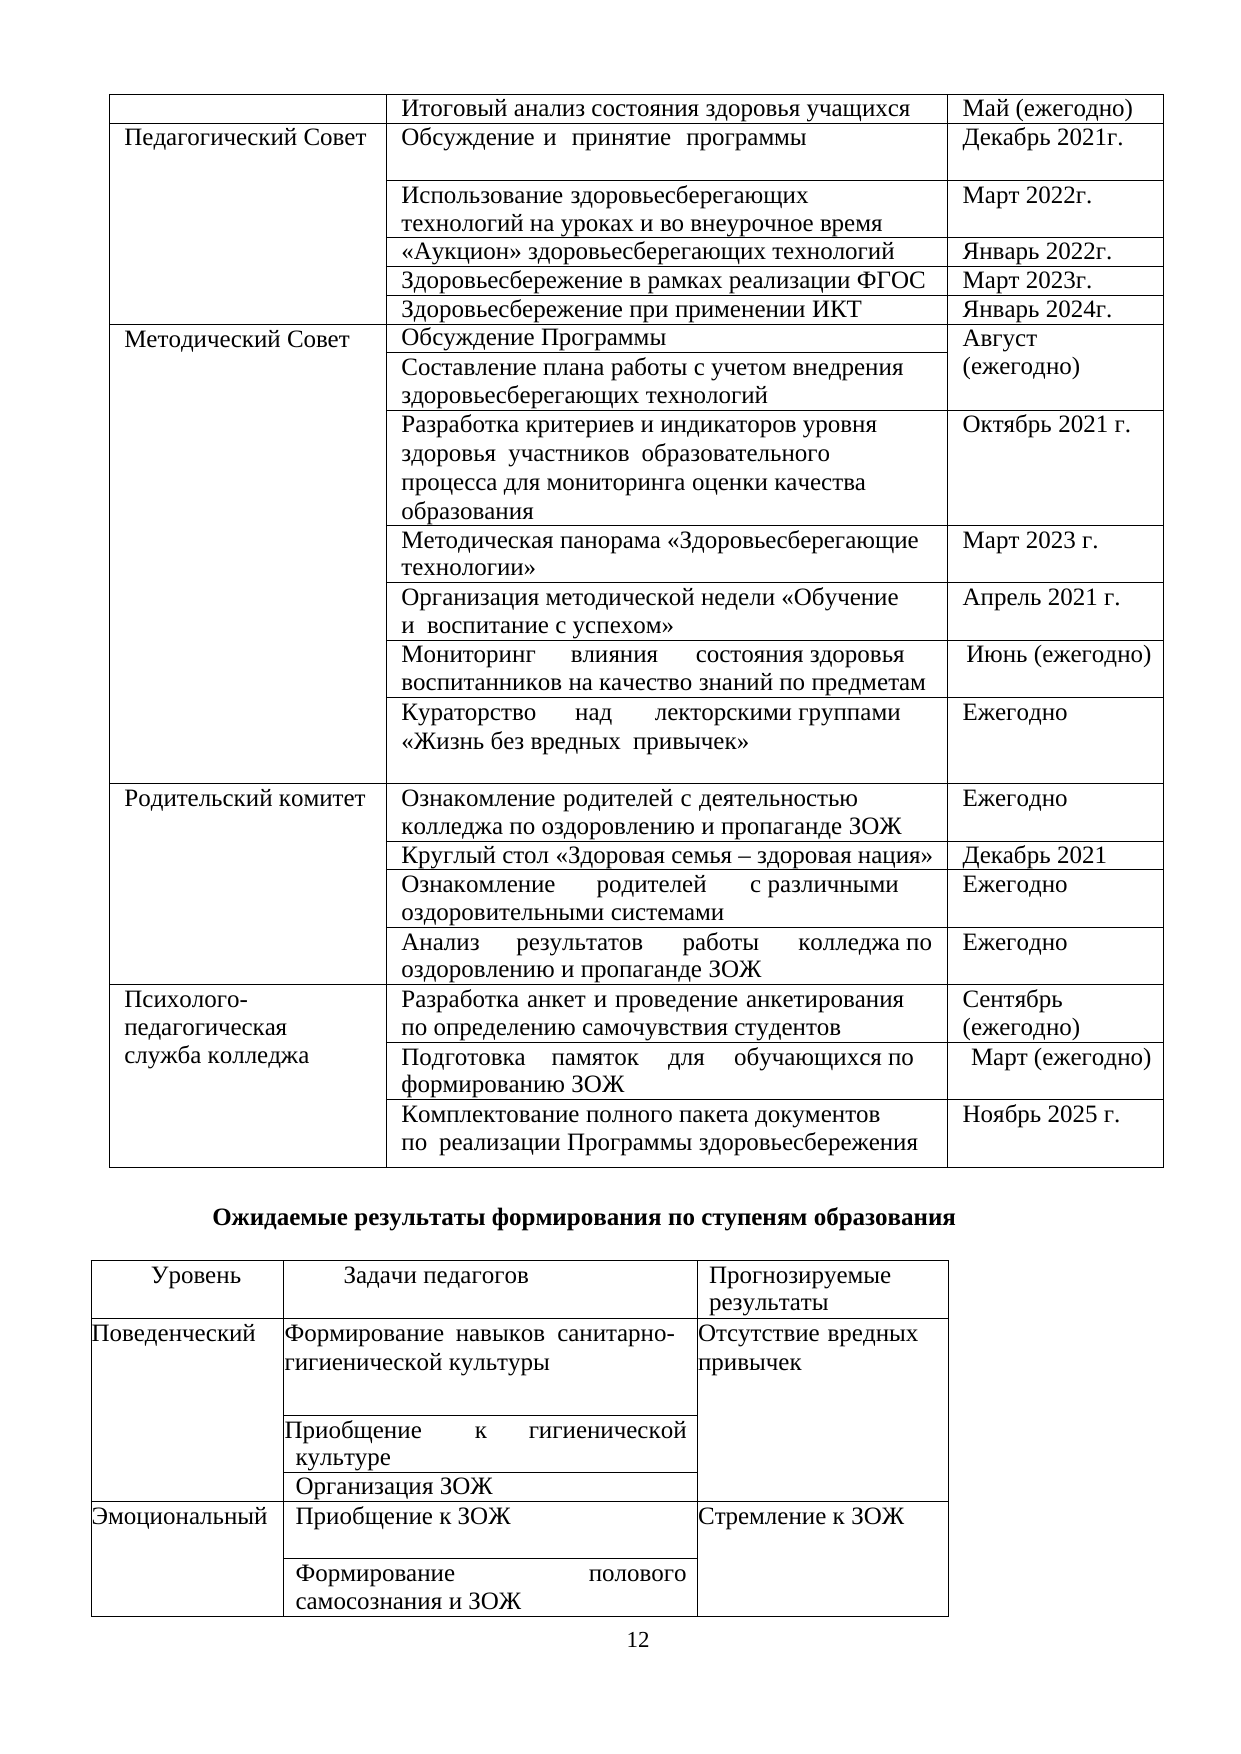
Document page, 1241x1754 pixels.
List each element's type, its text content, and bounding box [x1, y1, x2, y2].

table_cell Круглый стол «Здоровая семья – здоровая нация» [387, 842, 947, 869]
table_header Задачи педагогов [284, 1261, 697, 1317]
table_cell Поведенческий [92, 1319, 283, 1501]
table_cell Итоговый анализ состояния здоровья учащихся [387, 95, 947, 122]
table_cell Ежегодно [948, 928, 1163, 984]
table_cell Использование здоровьесберегающих технологий на уроках и во внеурочное время [387, 181, 947, 237]
table_cell Январь 2024г. [948, 296, 1163, 323]
table_cell Анализ результатов работы колледжа по оздоровлению и пропаганде ЗОЖ [387, 928, 947, 984]
table_cell Эмоциональный [92, 1502, 283, 1616]
table_cell Октябрь 2021 г. [948, 411, 1163, 525]
table_cell Формирование полового самосознания и ЗОЖ [284, 1559, 697, 1616]
table_cell Методическая панорама «Здоровьесберегающие технологии» [387, 526, 947, 582]
table_cell Март 2023 г. [948, 526, 1163, 582]
table_cell Формирование навыков санитарно- гигиенической культуры [284, 1319, 697, 1414]
table_cell Стремление к ЗОЖ [698, 1502, 948, 1616]
table_cell Составление плана работы с учетом внедрения здоровьесберегающих технологий [387, 353, 947, 409]
table_cell Ноябрь 2025 г. [948, 1100, 1163, 1167]
table_cell Ознакомление родителей с деятельностью колледжа по оздоровлению и пропаганде ЗОЖ [387, 784, 947, 841]
table_cell Организация методической недели «Обучение и воспитание с успехом» [387, 583, 947, 639]
subtitle Ожидаемые результаты формирования по ступеням образования [79, 1202, 1088, 1231]
table_cell Декабрь 2021г. [948, 124, 1163, 180]
table_cell Обсуждение Программы [387, 325, 947, 352]
table_cell Кураторство над лекторскими группами «Жизнь без вредных привычек» [387, 698, 947, 783]
table_cell Ознакомление родителей с различными оздоровительными системами [387, 870, 947, 927]
table_cell Ежегодно [948, 870, 1163, 927]
table_cell Июнь (ежегодно) [948, 641, 1163, 697]
table_cell Сентябрь (ежегодно) [948, 985, 1163, 1042]
table_header Прогнозируемые результаты [698, 1261, 948, 1317]
table_cell Отсутствие вредных привычек [698, 1319, 948, 1501]
table_cell Педагогический Совет [110, 124, 386, 323]
table_cell Обсуждение и принятие программы [387, 124, 947, 180]
table_cell Родительский комитет [110, 784, 386, 984]
table_cell Методический Совет [110, 325, 386, 783]
table_cell Здоровьесбережение при применении ИКТ [387, 296, 947, 323]
table_cell Ежегодно [948, 784, 1163, 841]
table_cell Разработка критериев и индикаторов уровня здоровья участников образовательного процесса для мониторинга оценки качества образования [387, 411, 947, 525]
table_cell Организация ЗОЖ [284, 1473, 697, 1501]
table_cell Январь 2022г. [948, 238, 1163, 266]
table_cell Март (ежегодно) [948, 1043, 1163, 1099]
table_cell «Аукцион» здоровьесберегающих технологий [387, 238, 947, 266]
table_cell Психолого-педагогическая служба колледжа [110, 985, 386, 1167]
table_cell Март 2022г. [948, 181, 1163, 237]
table_cell Апрель 2021 г. [948, 583, 1163, 639]
table_cell Декабрь 2021 [948, 842, 1163, 869]
table_header Уровень [92, 1261, 283, 1317]
table_cell Ежегодно [948, 698, 1163, 783]
table_cell Май (ежегодно) [948, 95, 1163, 122]
table_cell Приобщение к ЗОЖ [284, 1502, 697, 1558]
table_cell Здоровьесбережение в рамках реализации ФГОС [387, 267, 947, 294]
table_cell Август (ежегодно) [948, 325, 1163, 409]
table_cell Комплектование полного пакета документов по реализации Программы здоровьесбережения [387, 1100, 947, 1167]
table_cell Мониторинг влияния состояния здоровья воспитанников на качество знаний по предметам [387, 641, 947, 697]
table_cell Подготовка памяток для обучающихся по формированию ЗОЖ [387, 1043, 947, 1099]
table_cell Приобщение к гигиенической культуре [284, 1416, 697, 1472]
table_cell Разработка анкет и проведение анкетирования по определению самочувствия студентов [387, 985, 947, 1042]
table_cell Март 2023г. [948, 267, 1163, 294]
